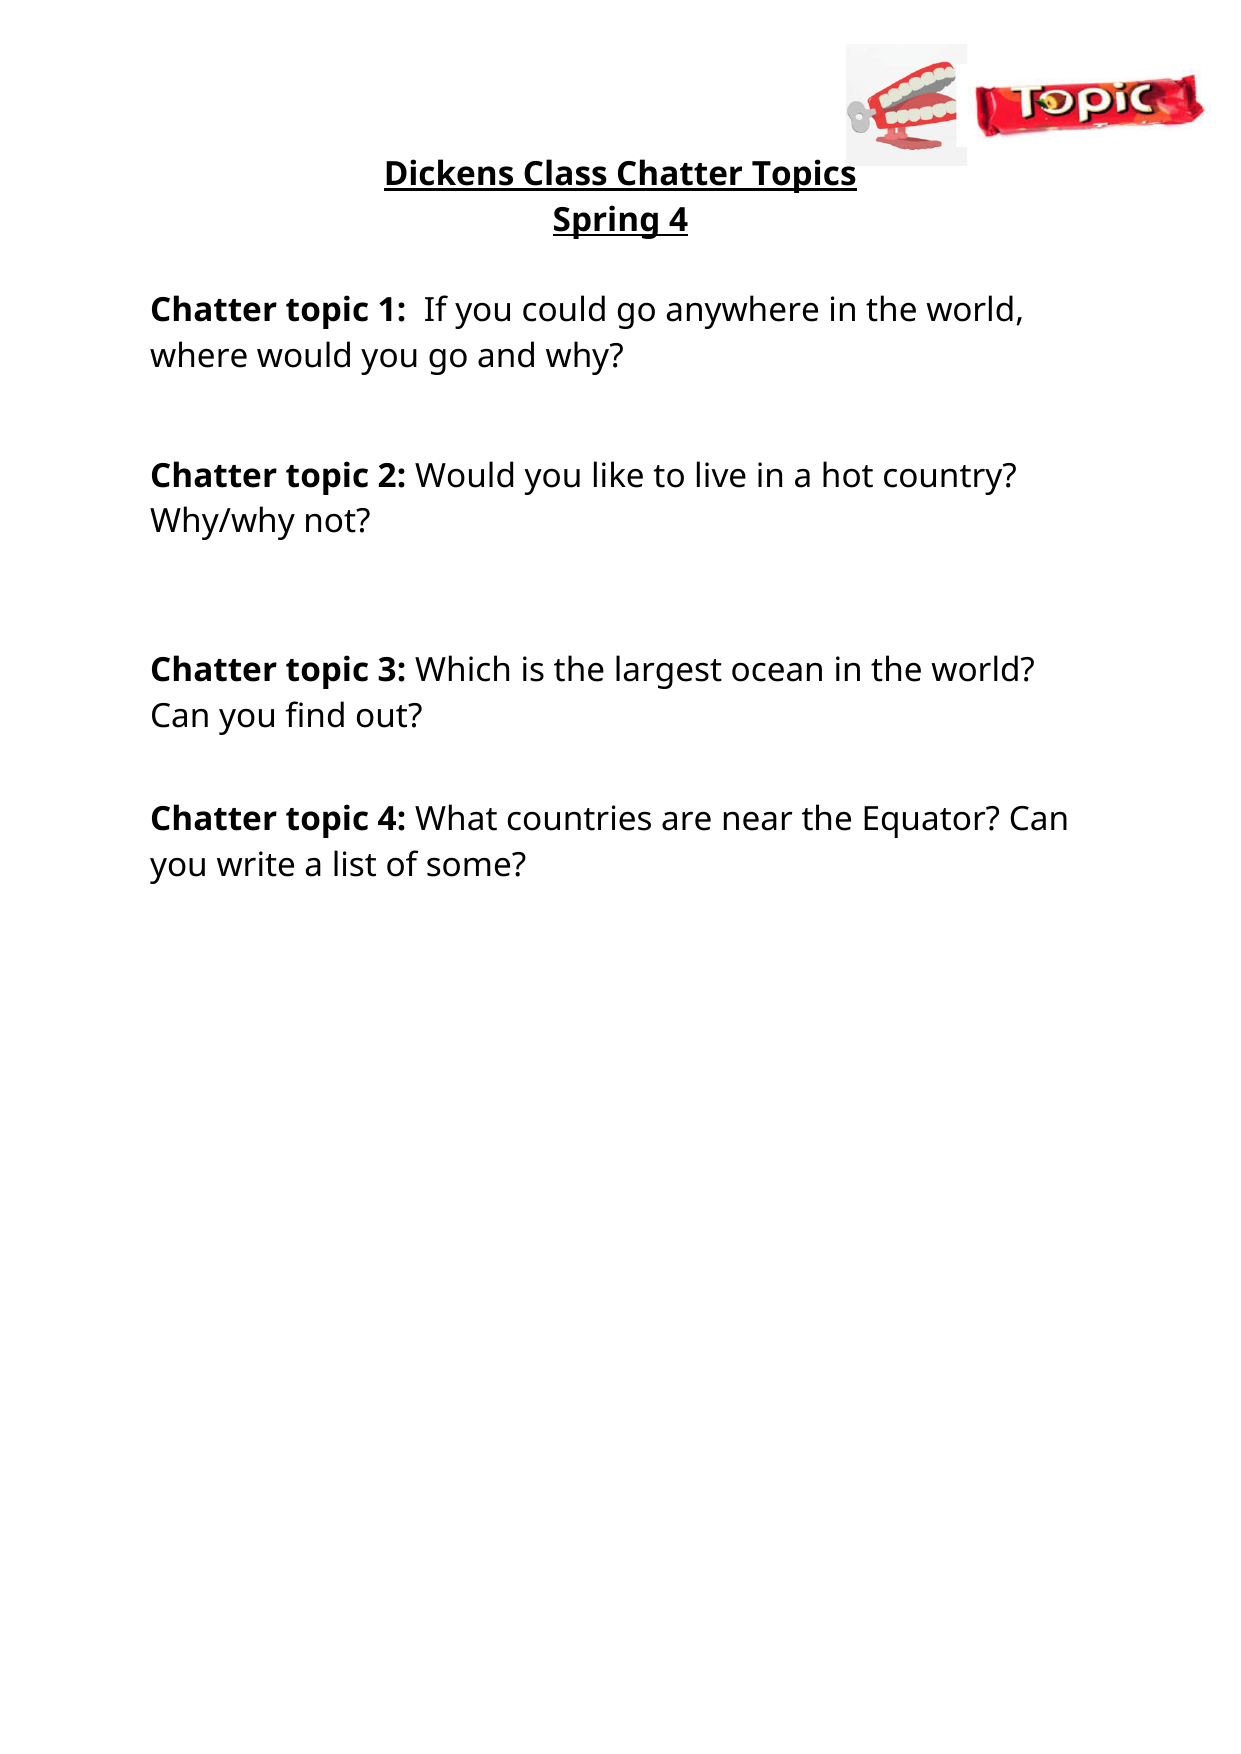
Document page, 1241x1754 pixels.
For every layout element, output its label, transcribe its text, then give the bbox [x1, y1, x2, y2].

text Chatter topic 3: Which is the largest ocean in the world? Can you find out? [150, 646, 1090, 737]
text Chatter topic 4: What countries are near the Equator? Can you write a list of some? [150, 795, 1090, 886]
text Spring 4 [150, 195, 1090, 241]
text Dickens Class Chatter Topics [150, 150, 1090, 195]
text Chatter topic 1: If you could go anywhere in the world, where would you go and why? [150, 286, 1090, 377]
text Chatter topic 2: Would you like to live in a hot country? Why/why not? [150, 452, 1090, 542]
picture [845, 44, 1220, 166]
